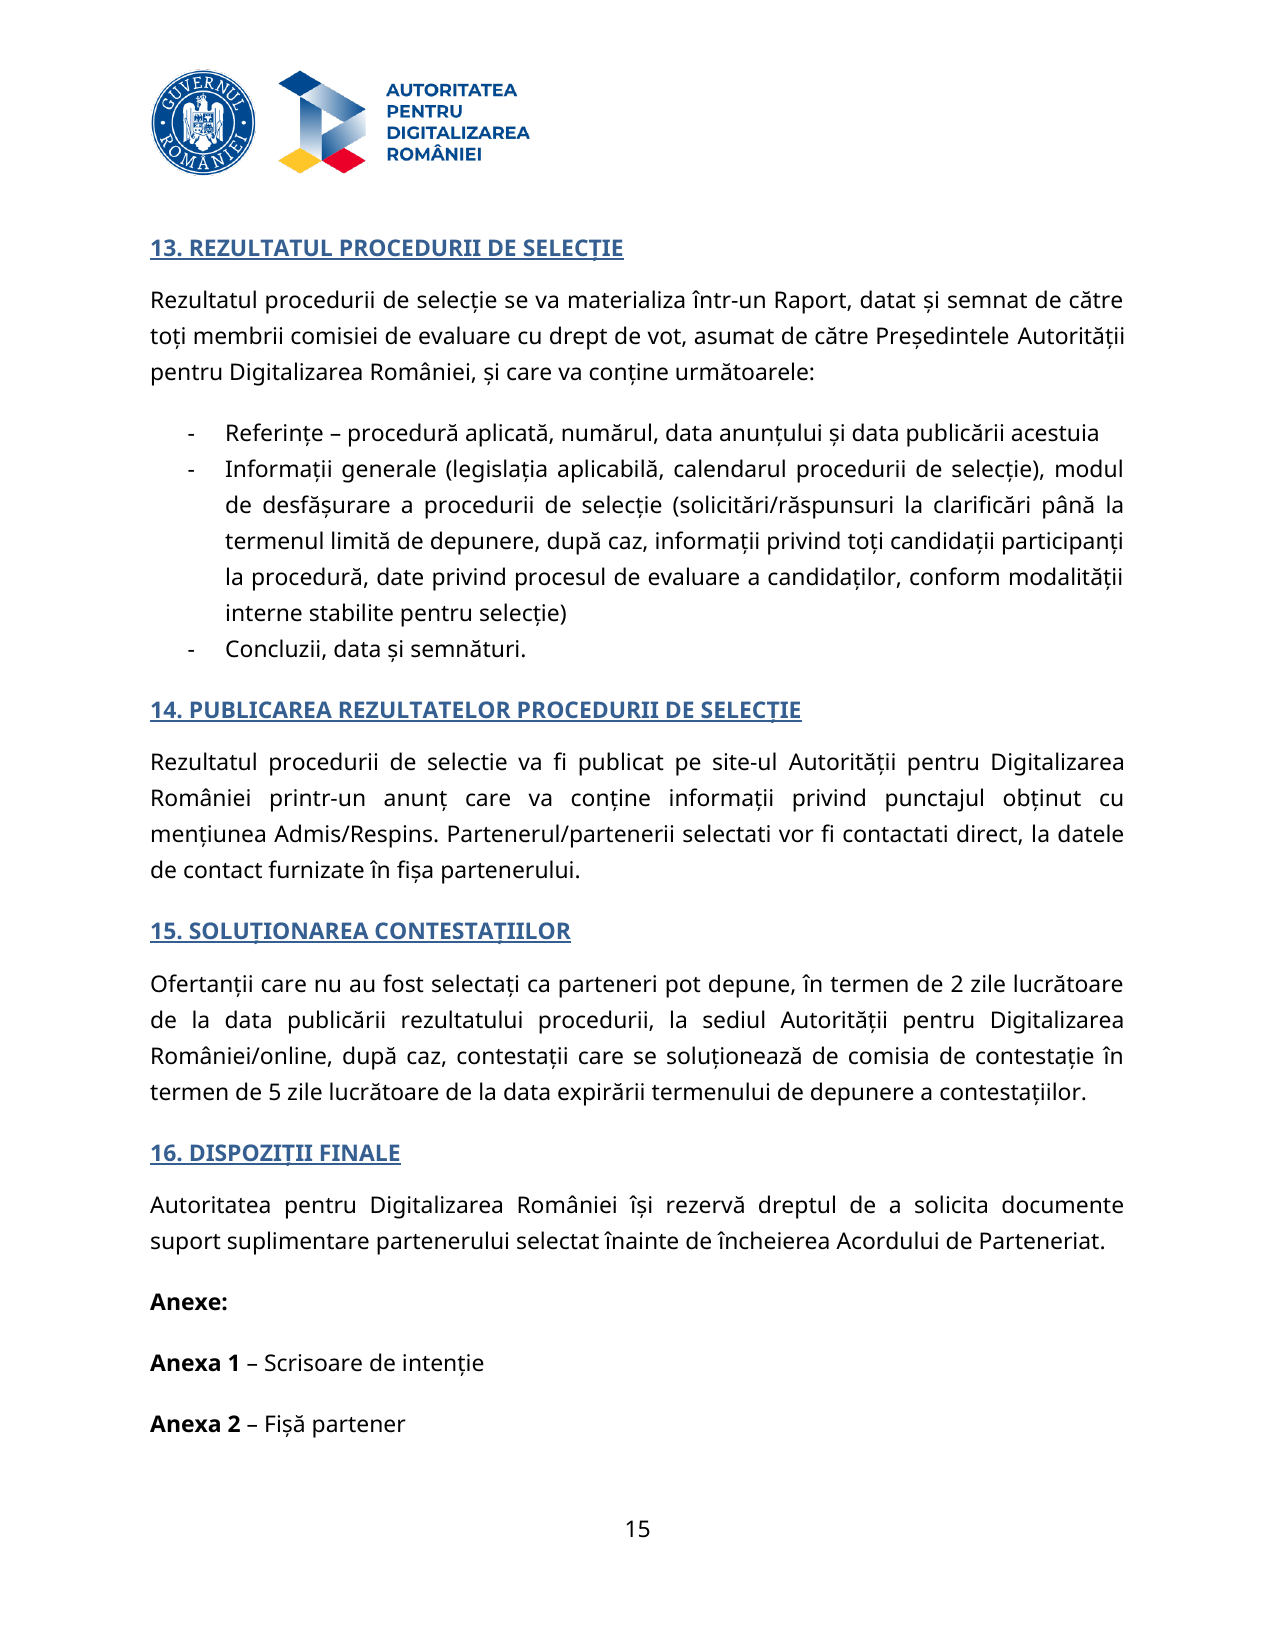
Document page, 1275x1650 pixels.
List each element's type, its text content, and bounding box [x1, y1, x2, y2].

list Informații generale (legislația aplicabilă, calendarul procedurii de selecție), modul de desfășurare a procedurii de selecție (solicitări/răspunsuri la clarificări până la termenul limită de depunere, după caz, informații privind toți candidații participanți la procedură, date privind procesul de evaluare a candidaților, conform modalității interne stabilite pentru selecție) [187, 453, 1125, 628]
text Rezultatul procedurii de selecție se va materializa într-un Raport, datat și semnat de către toți membrii comisiei de evaluare cu drept de vot, asumat de către Președintele Autorității pentru Digitalizarea României, și care va conține următoarele: [150, 284, 1125, 387]
text Ofertanții care nu au fost selectați ca parteneri pot depune, în termen de 2 zile lucrătoare de la data publicării rezultatului procedurii, la sediul Autorității pentru Digitalizarea României/online, după caz, contestații care se soluționează de comisia de contestație în termen de 5 zile lucrătoare de la data expirării termenului de depunere a contestațiilor. [150, 968, 1125, 1107]
subtitle 13. REZULTATUL PROCEDURII DE SELECȚIE [150, 232, 1125, 263]
list Referințe – procedură aplicată, numărul, data anunțului și data publicării acestuia [187, 417, 1125, 448]
text Rezultatul procedurii de selectie va fi publicat pe site-ul Autorității pentru Digitalizarea României printr-un anunț care va conține informații privind punctajul obținut cu mențiunea Admis/Respins. Partenerul/partenerii selectati vor fi contactati direct, la datele de contact furnizate în fișa partenerului. [150, 746, 1125, 885]
list Concluzii, data și semnături. [187, 633, 1125, 664]
text Autoritatea pentru Digitalizarea României își rezervă dreptul de a solicita documente suport suplimentare partenerului selectat înainte de încheierea Acordului de Parteneriat. [150, 1189, 1125, 1256]
subtitle 15. SOLUȚIONAREA CONTESTAȚIILOR [150, 915, 1125, 946]
picture [150, 54, 530, 180]
text Anexe: [150, 1286, 1125, 1317]
subtitle 16. DISPOZIȚII FINALE [150, 1136, 1125, 1168]
text Anexa 2 – Fișă partener [150, 1408, 1125, 1439]
subtitle 14. PUBLICAREA REZULTATELOR PROCEDURII DE SELECȚIE [150, 694, 1125, 725]
text Anexa 1 – Scrisoare de intenție [150, 1347, 1125, 1378]
